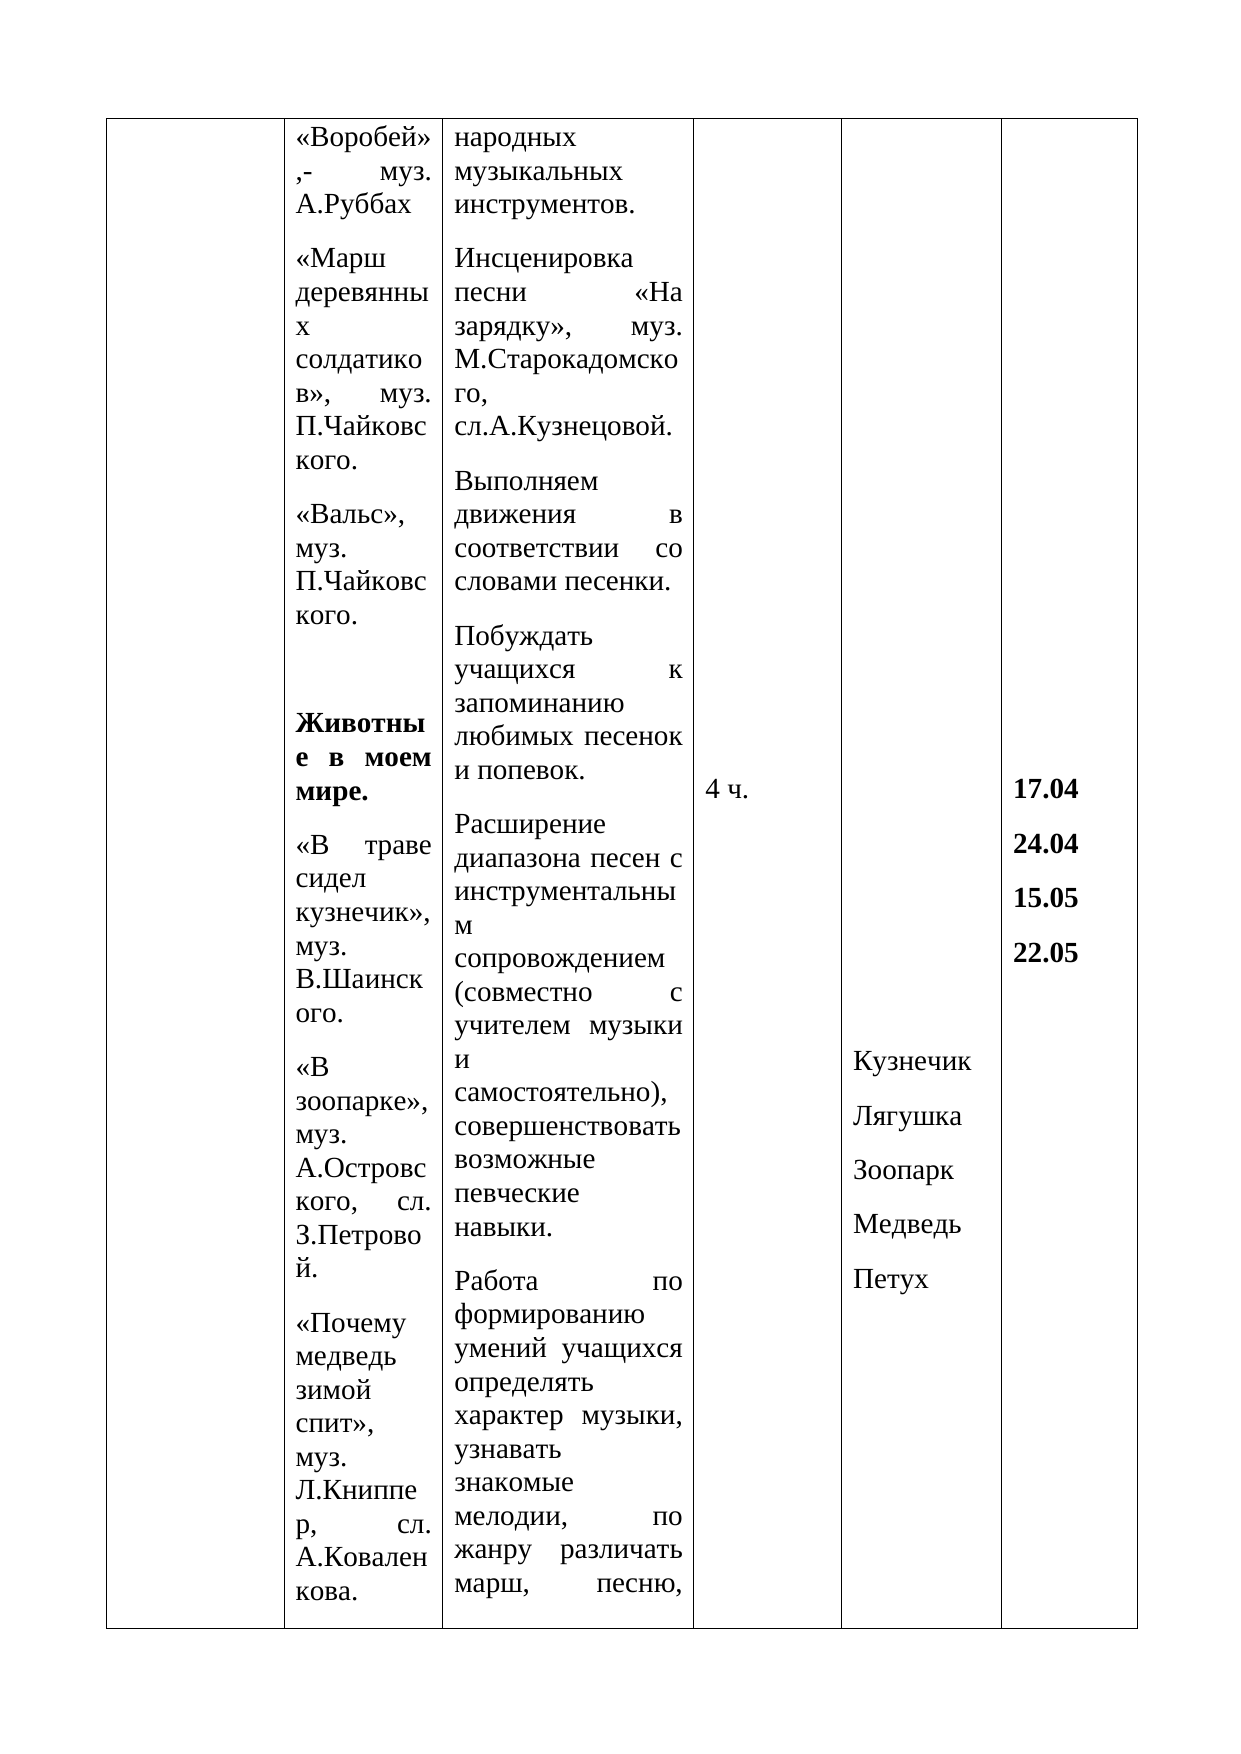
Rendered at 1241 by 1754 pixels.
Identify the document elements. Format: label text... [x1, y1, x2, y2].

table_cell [443, 119, 693, 1627]
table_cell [842, 119, 1001, 1627]
table_cell 4 ч. 4 ч. 4 ч. 4 ч. [694, 119, 841, 1627]
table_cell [285, 119, 442, 1627]
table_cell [107, 119, 284, 1627]
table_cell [1002, 119, 1137, 1627]
